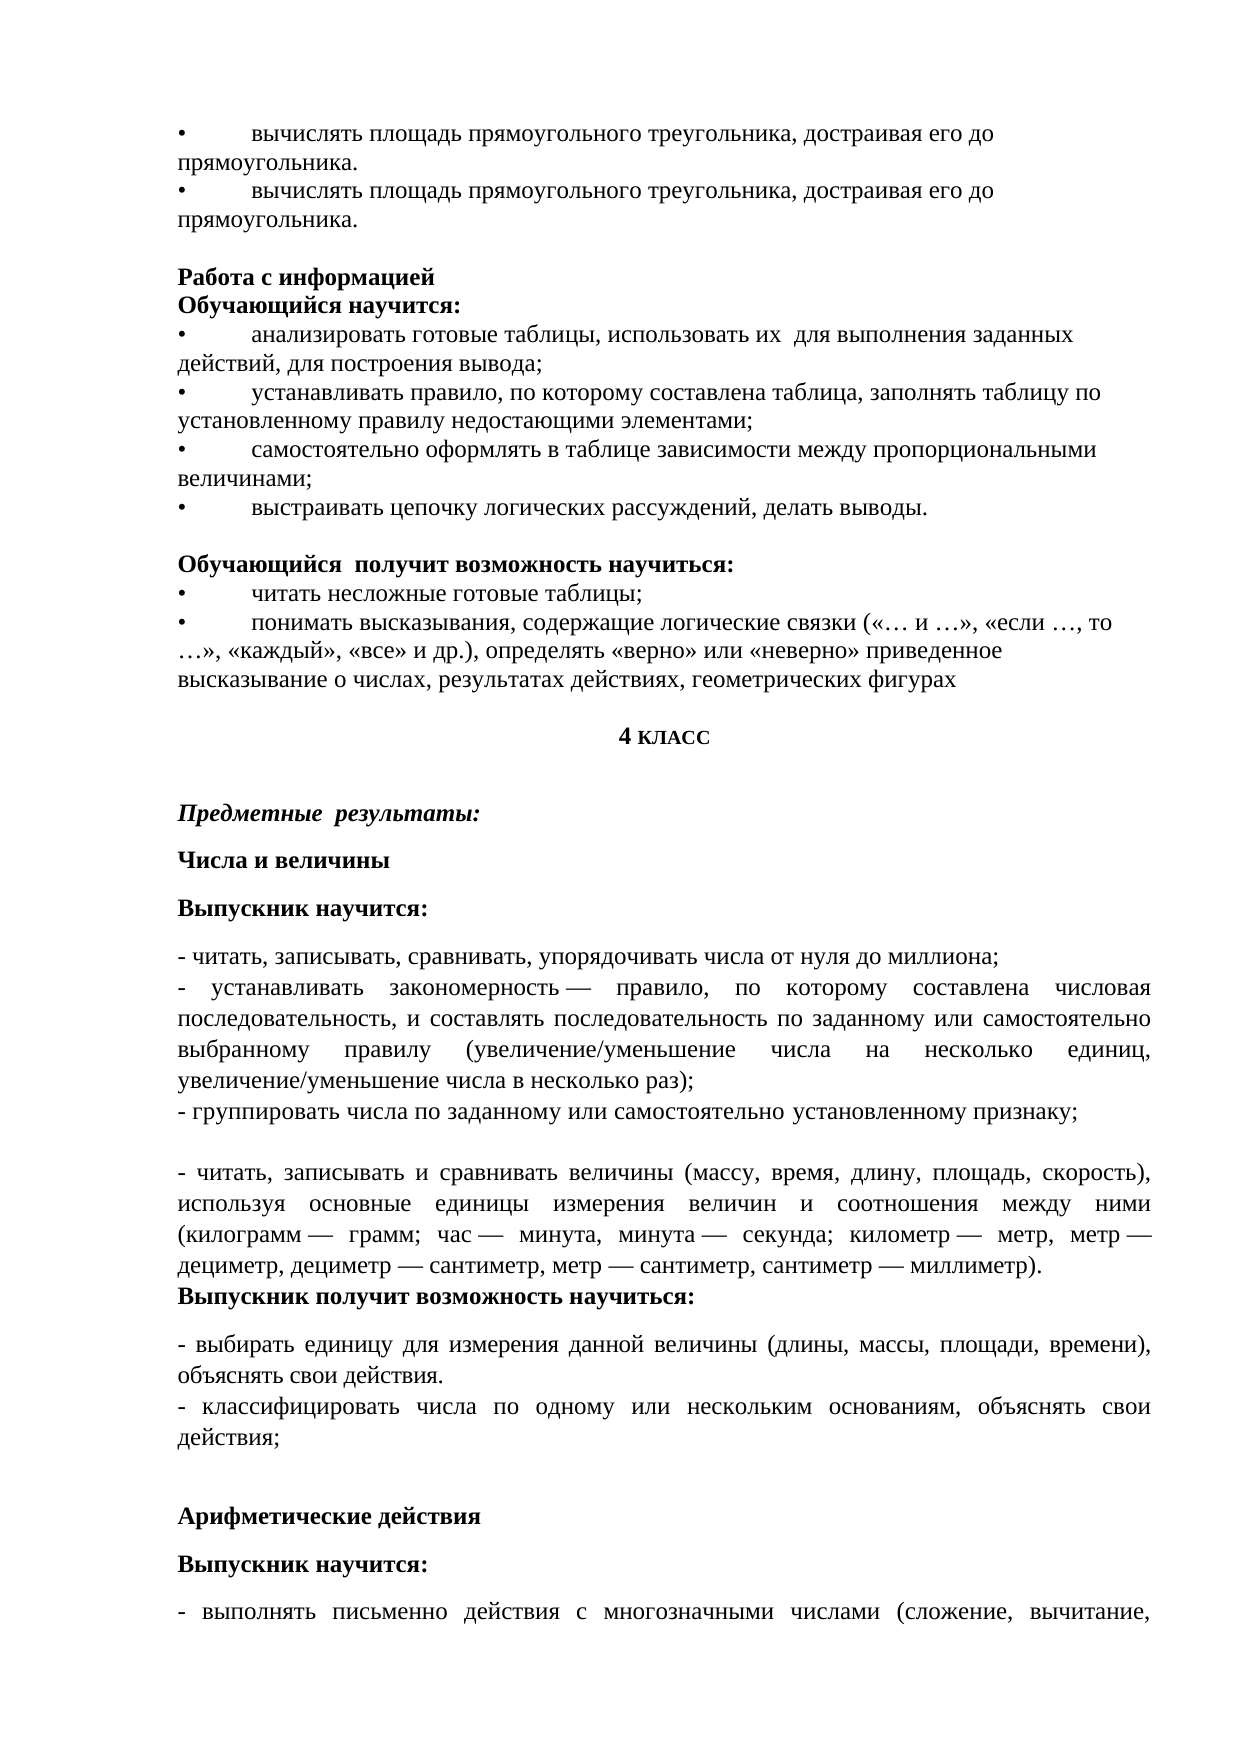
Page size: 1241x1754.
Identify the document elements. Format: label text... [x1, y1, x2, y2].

text Выпускник научится: [177, 1549, 1152, 1577]
text Числа и величины [177, 845, 1152, 874]
text - выбирать единицу для измерения данной величины (длины, массы, площади, времени), объяснять свои действия. [177, 1329, 1152, 1389]
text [177, 1596, 1152, 1625]
text - классифицировать числа по одному или нескольким основаниям, объяснять свои действия; [177, 1391, 1152, 1451]
text - группировать числа по заданному или самостоятельно установленному признаку; [177, 1096, 1152, 1125]
text • анализировать готовые таблицы, использовать их для выполнения заданных действий, для построения вывода; [177, 319, 1152, 377]
text Обучающийся получит возможность научиться: [177, 549, 1152, 578]
text Обучающийся научится: [177, 291, 1152, 319]
text - читать, записывать и сравнивать величины (массу, время, длину, площадь, скорость), используя основные единицы измерения величин и соотношения между ними (килограмм — грамм; час — минута, минута — секунда; километр — метр, метр — дециметр, дециметр — сантиметр, метр — сантиметр, сантиметр — миллиметр). [177, 1157, 1152, 1279]
text • читать несложные готовые таблицы; [177, 578, 1152, 607]
text Выпускник научится: [177, 893, 1152, 922]
text • самостоятельно оформлять в таблице зависимости между пропорциональными величинами; [177, 434, 1152, 492]
text • вычислять площадь прямоугольного треугольника, достраивая его до прямоугольника. [177, 176, 1152, 233]
text Работа с информацией [177, 262, 1152, 291]
text - читать, записывать, сравнивать, упорядочивать числа от нуля до миллиона; [177, 941, 1152, 969]
text • вычислять площадь прямоугольного треугольника, достраивая его до прямоугольника. [177, 118, 1152, 176]
text Выпускник получит возможность научиться: [177, 1281, 1152, 1310]
text 4 класс [177, 721, 1152, 750]
text • устанавливать правило, по которому составлена таблица, заполнять таблицу по установленному правилу недостающими элементами; [177, 377, 1152, 434]
text Арифметические действия [177, 1501, 1152, 1530]
text • выстраивать цепочку логических рассуждений, делать выводы. [177, 492, 1152, 521]
text Предметные результаты: [177, 798, 1107, 826]
text - устанавливать закономерность — правило, по которому составлена числовая последовательность, и составлять последовательность по заданному или самостоятельно выбранному правилу (увеличение/уменьшение числа на несколько единиц, увеличение/уменьшение числа в несколько раз); [177, 972, 1152, 1094]
text • понимать высказывания, содержащие логические связки («… и …», «если …, то …», «каждый», «все» и др.), определять «верно» или «неверно» приведенное высказывание о числах, результатах действиях, геометрических фигурах [177, 607, 1152, 693]
